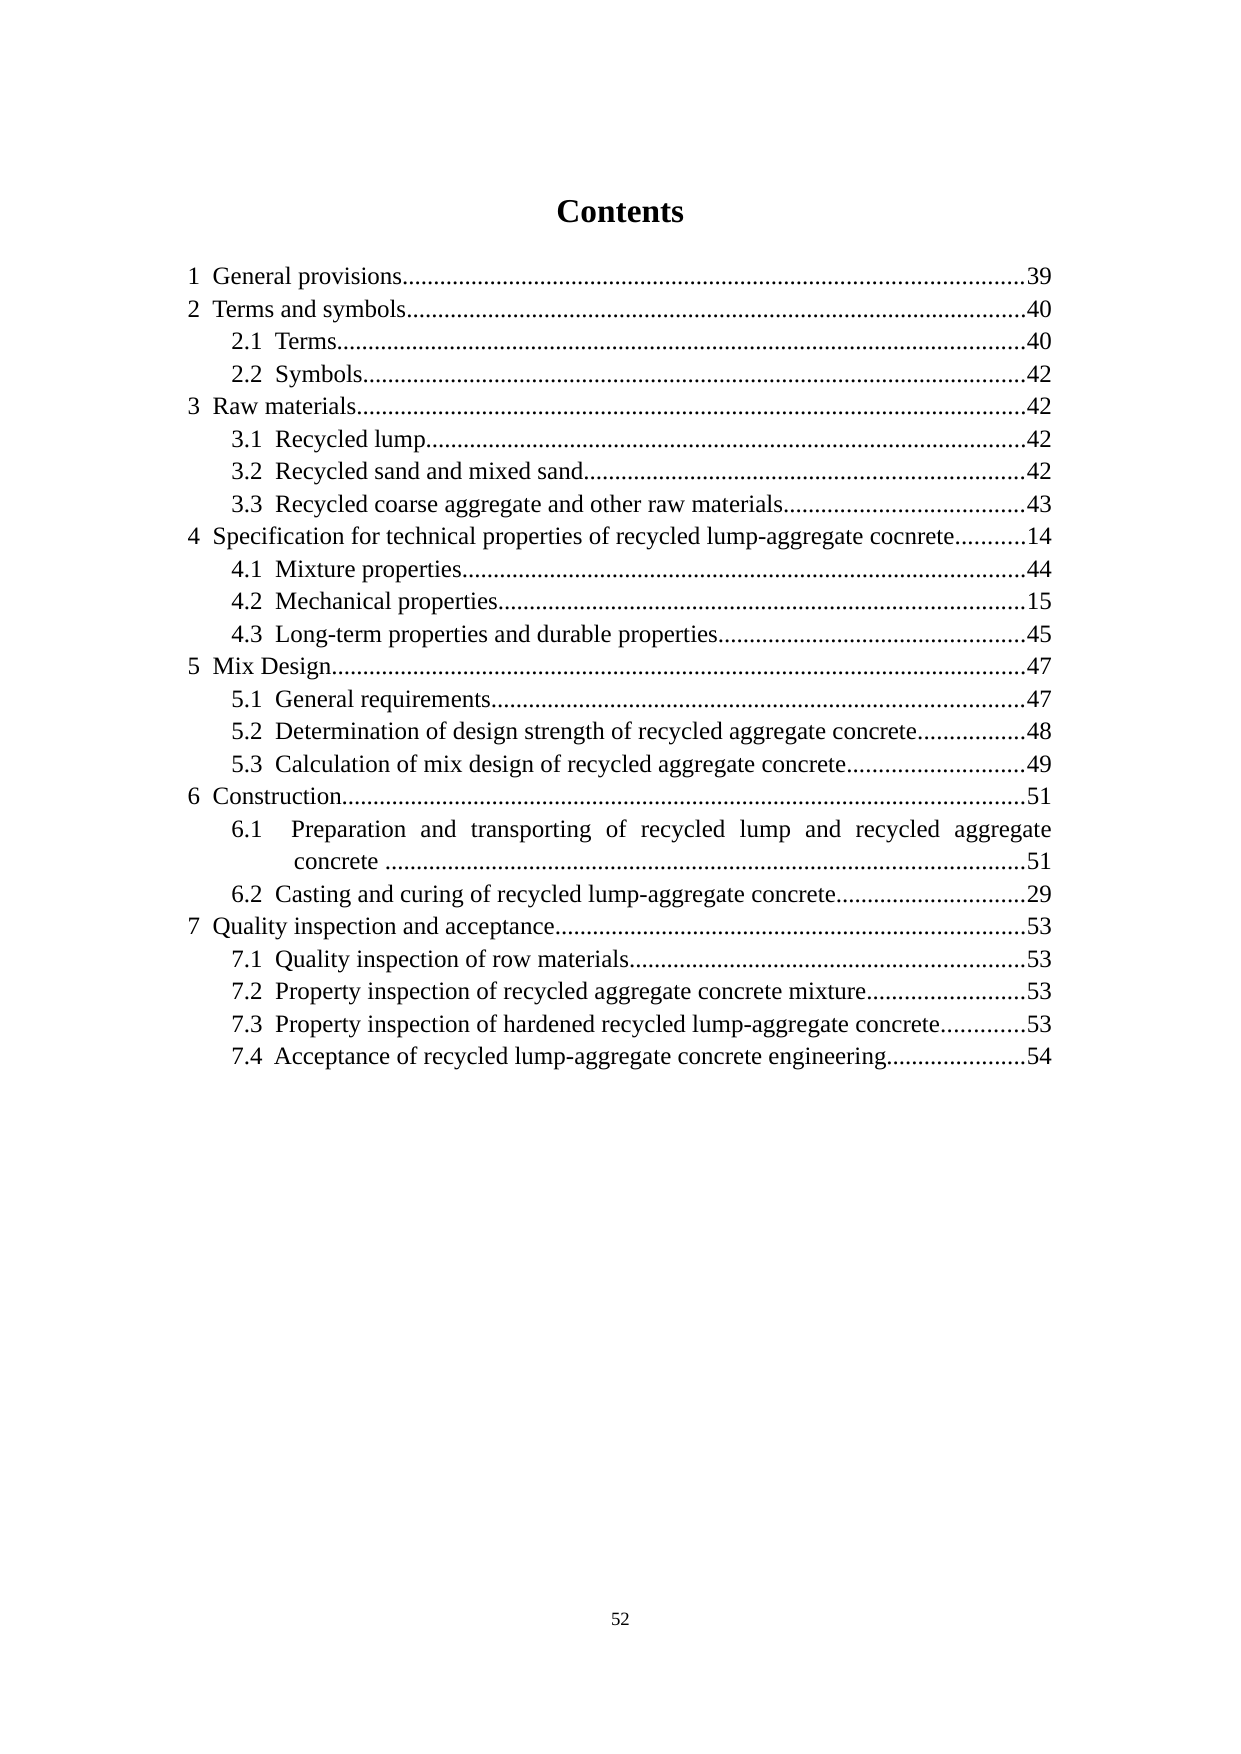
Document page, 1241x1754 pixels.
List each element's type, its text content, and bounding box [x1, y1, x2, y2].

text 3.3 Recycled coarse aggregate and other raw materials 43 [231, 487, 1053, 519]
text 3.2 Recycled sand and mixed sand 42 [231, 454, 1053, 487]
text 5.1 General requirements 47 [231, 682, 1053, 714]
text 1 General provisions 39 [187, 259, 1053, 292]
text 5.3 Calculation of mix design of recycled aggregate concrete 49 [231, 747, 1053, 779]
text 4 Specification for technical properties of recycled lump-aggregate cocnrete 44 [187, 519, 1053, 552]
text Contents [187, 178, 1053, 243]
text 2.2 Symbols 42 [231, 357, 1053, 389]
text 2.1 Terms 40 [231, 324, 1053, 357]
text 7.3 Property inspection of hardened recycled lump-aggregate concrete 53 [231, 1007, 1053, 1039]
text 6.2 Casting and curing of recycled lump-aggregate concrete 51 [231, 877, 1053, 909]
text 2 Terms and symbols 40 [187, 292, 1053, 324]
text 7.1 Quality inspection of row materials 53 [231, 942, 1053, 974]
text 6.1 Preparation and transporting of recycled lump and recycled aggregate concrete 51 [231, 812, 1053, 877]
text 7.2 Property inspection of recycled aggregate concrete mixture 53 [231, 974, 1053, 1007]
text 4.1 Mixture properties 44 [231, 552, 1053, 584]
text 5.2 Determination of design strength of recycled aggregate concrete 48 [231, 714, 1053, 747]
text 7.4 Acceptance of recycled lump-aggregate concrete engineering 54 [231, 1039, 1053, 1072]
text 3 Raw materials 42 [187, 389, 1053, 422]
text 6 Construction 51 [187, 779, 1053, 812]
text 3.1 Recycled lump 42 [231, 422, 1053, 454]
text 4.2 Mechanical properties 44 [231, 584, 1053, 617]
text 5 Mix Design 47 [187, 649, 1053, 682]
text 4.3 Long-term properties and durable properties 45 [231, 617, 1053, 649]
text 7 Quality inspection and acceptance 53 [187, 909, 1053, 942]
